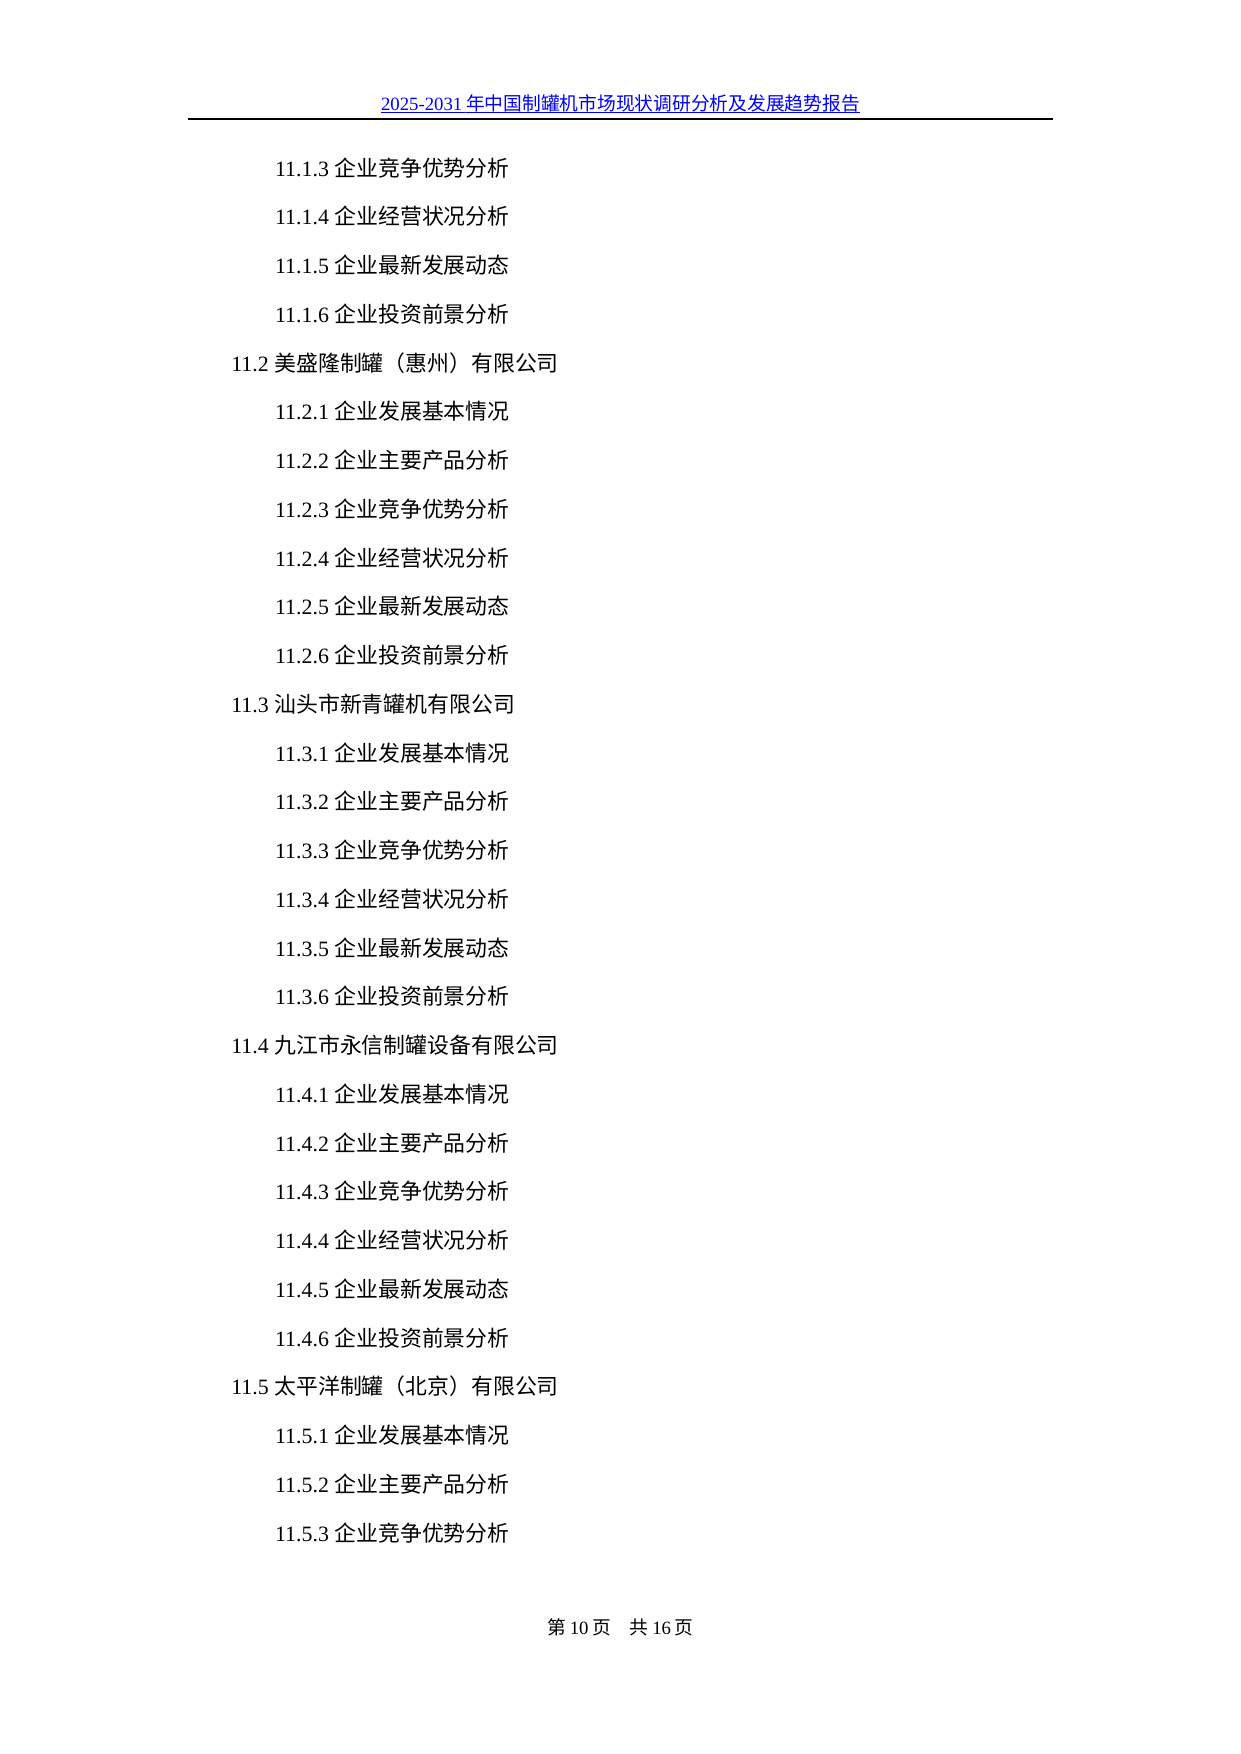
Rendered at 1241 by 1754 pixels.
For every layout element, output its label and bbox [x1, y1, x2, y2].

text [187, 150, 1053, 1548]
